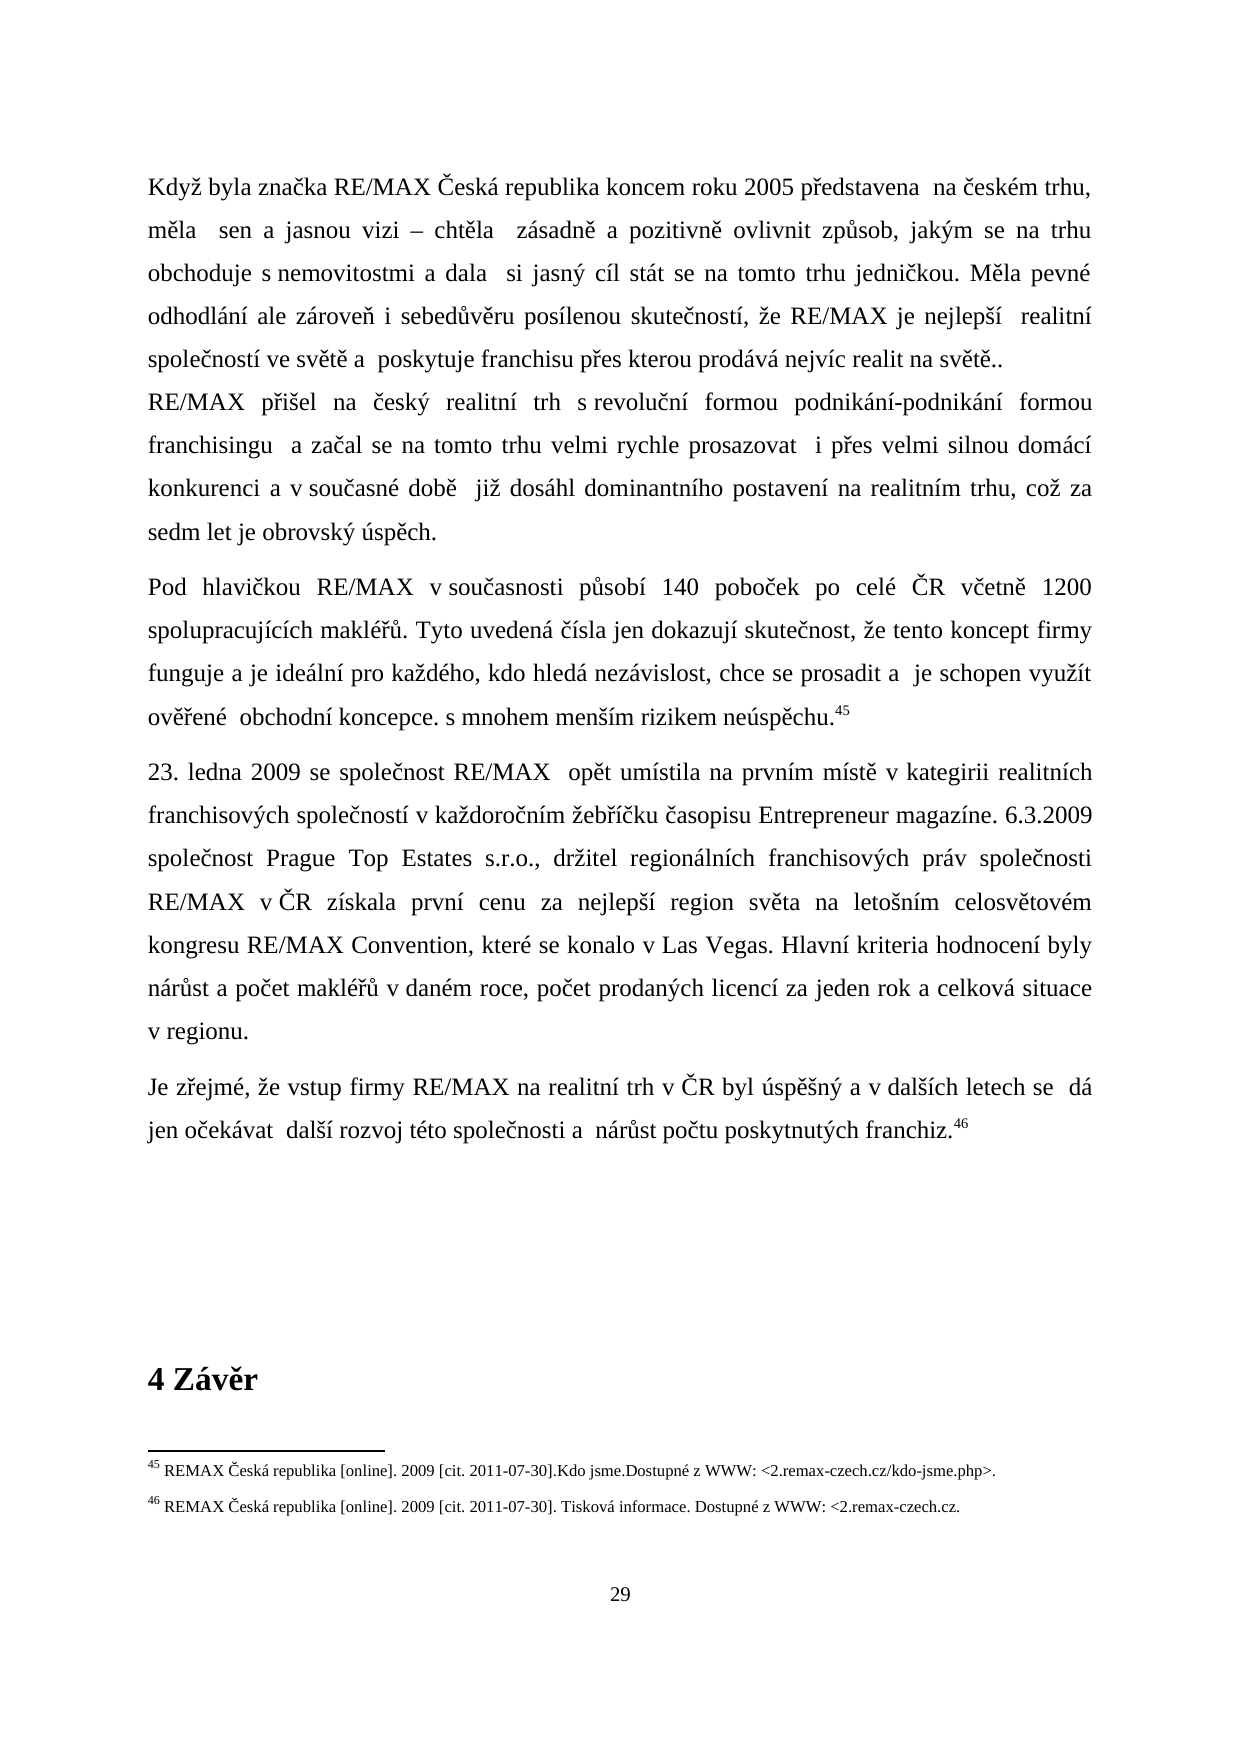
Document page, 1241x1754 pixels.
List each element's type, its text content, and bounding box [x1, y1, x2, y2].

text RE/MAX přišel na český realitní trh s revoluční formou podnikání-podnikání formou franchisingu a začal se na tomto trhu velmi rychle prosazovat i přes velmi silnou domácí konkurenci a v současné době již dosáhl dominantního postavení na realitním trhu, což za sedm let je obrovský úspěch. [148, 387, 1093, 545]
text 4 Závěr [148, 1359, 1093, 1397]
text Když byla značka RE/MAX Česká republika koncem roku 2005 představena na českém trhu, měla sen a jasnou vizi – chtěla zásadně a pozitivně ovlivnit způsob, jakým se na trhu obchoduje s nemovitostmi a dala si jasný cíl stát se na tomto trhu jedničkou. Měla pevné odhodlání ale zároveň i sebedůvěru posílenou skutečností, že RE/MAX je nejlepší realitní společností ve světě a poskytuje franchisu přes kterou prodává nejvíc realit na světě.. [148, 172, 1093, 373]
text Je zřejmé, že vstup firmy RE/MAX na realitní trh v ČR byl úspěšný a v dalších letech se dá jen očekávat další rozvoj této společnosti a nárůst počtu poskytnutých franchiz. [148, 1072, 1093, 1143]
text Pod hlavičkou RE/MAX v současnosti působí 140 poboček po celé ČR včetně 1200 spolupracujících makléřů. Tyto uvedená čísla jen dokazují skutečnost, že tento koncept firmy funguje a je ideální pro každého, kdo hledá nezávislost, chce se prosadit a je schopen využít ověřené obchodní koncepce. s mnohem menším rizikem neúspěchu. [148, 572, 1093, 730]
text 23. ledna 2009 se společnost RE/MAX opět umístila na prvním místě v kategirii realitních franchisových společností v každoročním žebříčku časopisu Entrepreneur magazíne. 6.3.2009 společnost Prague Top Estates s.r.o., držitel regionálních franchisových práv společnosti RE/MAX v ČR získala první cenu za nejlepší region světa na letošním celosvětovém kongresu RE/MAX Convention, které se konalo v Las Vegas. Hlavní kriteria hodnocení byly nárůst a počet makléřů v daném roce, počet prodaných licencí za jeden rok a celková situace v regionu. [148, 757, 1093, 1045]
